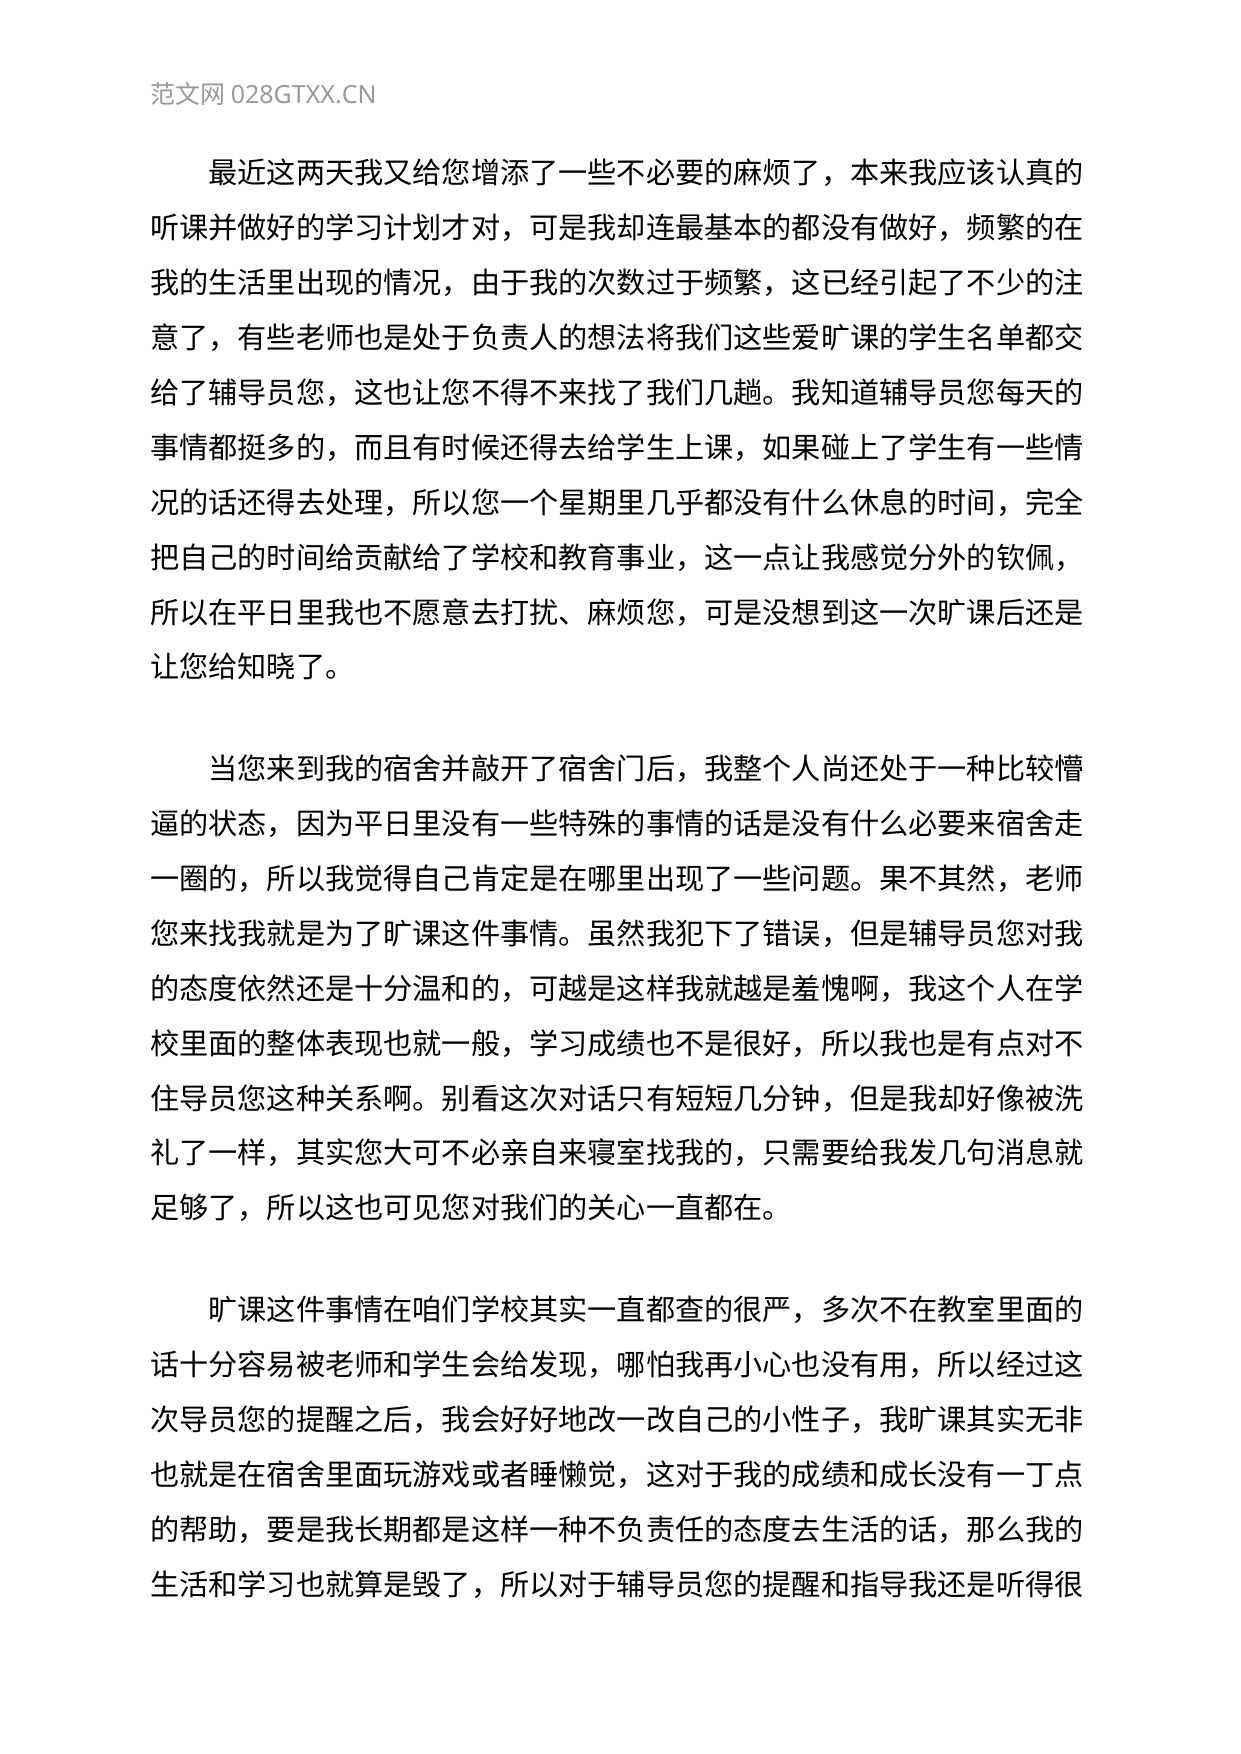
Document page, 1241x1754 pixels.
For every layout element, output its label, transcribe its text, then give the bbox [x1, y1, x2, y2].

text 最近这两天我又给您增添了一些不必要的麻烦了，本来我应该认真的听课并做好的学习计划才对，可是我却连最基本的都没有做好，频繁的在我的生活里出现的情况，由于我的次数过于频繁，这已经引起了不少的注意了，有些老师也是处于负责人的想法将我们这些爱旷课的学生名单都交给了辅导员您，这也让您不得不来找了我们几趟。我知道辅导员您每天的事情都挺多的，而且有时候还得去给学生上课，如果碰上了学生有一些情况的话还得去处理，所以您一个星期里几乎都没有什么休息的时间，完全把自己的时间给贡献给了学校和教育事业，这一点让我感觉分外的钦佩，所以在平日里我也不愿意去打扰、麻烦您，可是没想到这一次旷课后还是让您给知晓了。 [150, 150, 1090, 686]
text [150, 1287, 1090, 1603]
text 当您来到我的宿舍并敲开了宿舍门后，我整个人尚还处于一种比较懵逼的状态，因为平日里没有一些特殊的事情的话是没有什么必要来宿舍走一圈的，所以我觉得自己肯定是在哪里出现了一些问题。果不其然，老师您来找我就是为了旷课这件事情。虽然我犯下了错误，但是辅导员您对我的态度依然还是十分温和的，可越是这样我就越是羞愧啊，我这个人在学校里面的整体表现也就一般，学习成绩也不是很好，所以我也是有点对不住导员您这种关系啊。别看这次对话只有短短几分钟，但是我却好像被洗礼了一样，其实您大可不必亲自来寝室找我的，只需要给我发几句消息就足够了，所以这也可见您对我们的关心一直都在。 [150, 746, 1090, 1227]
